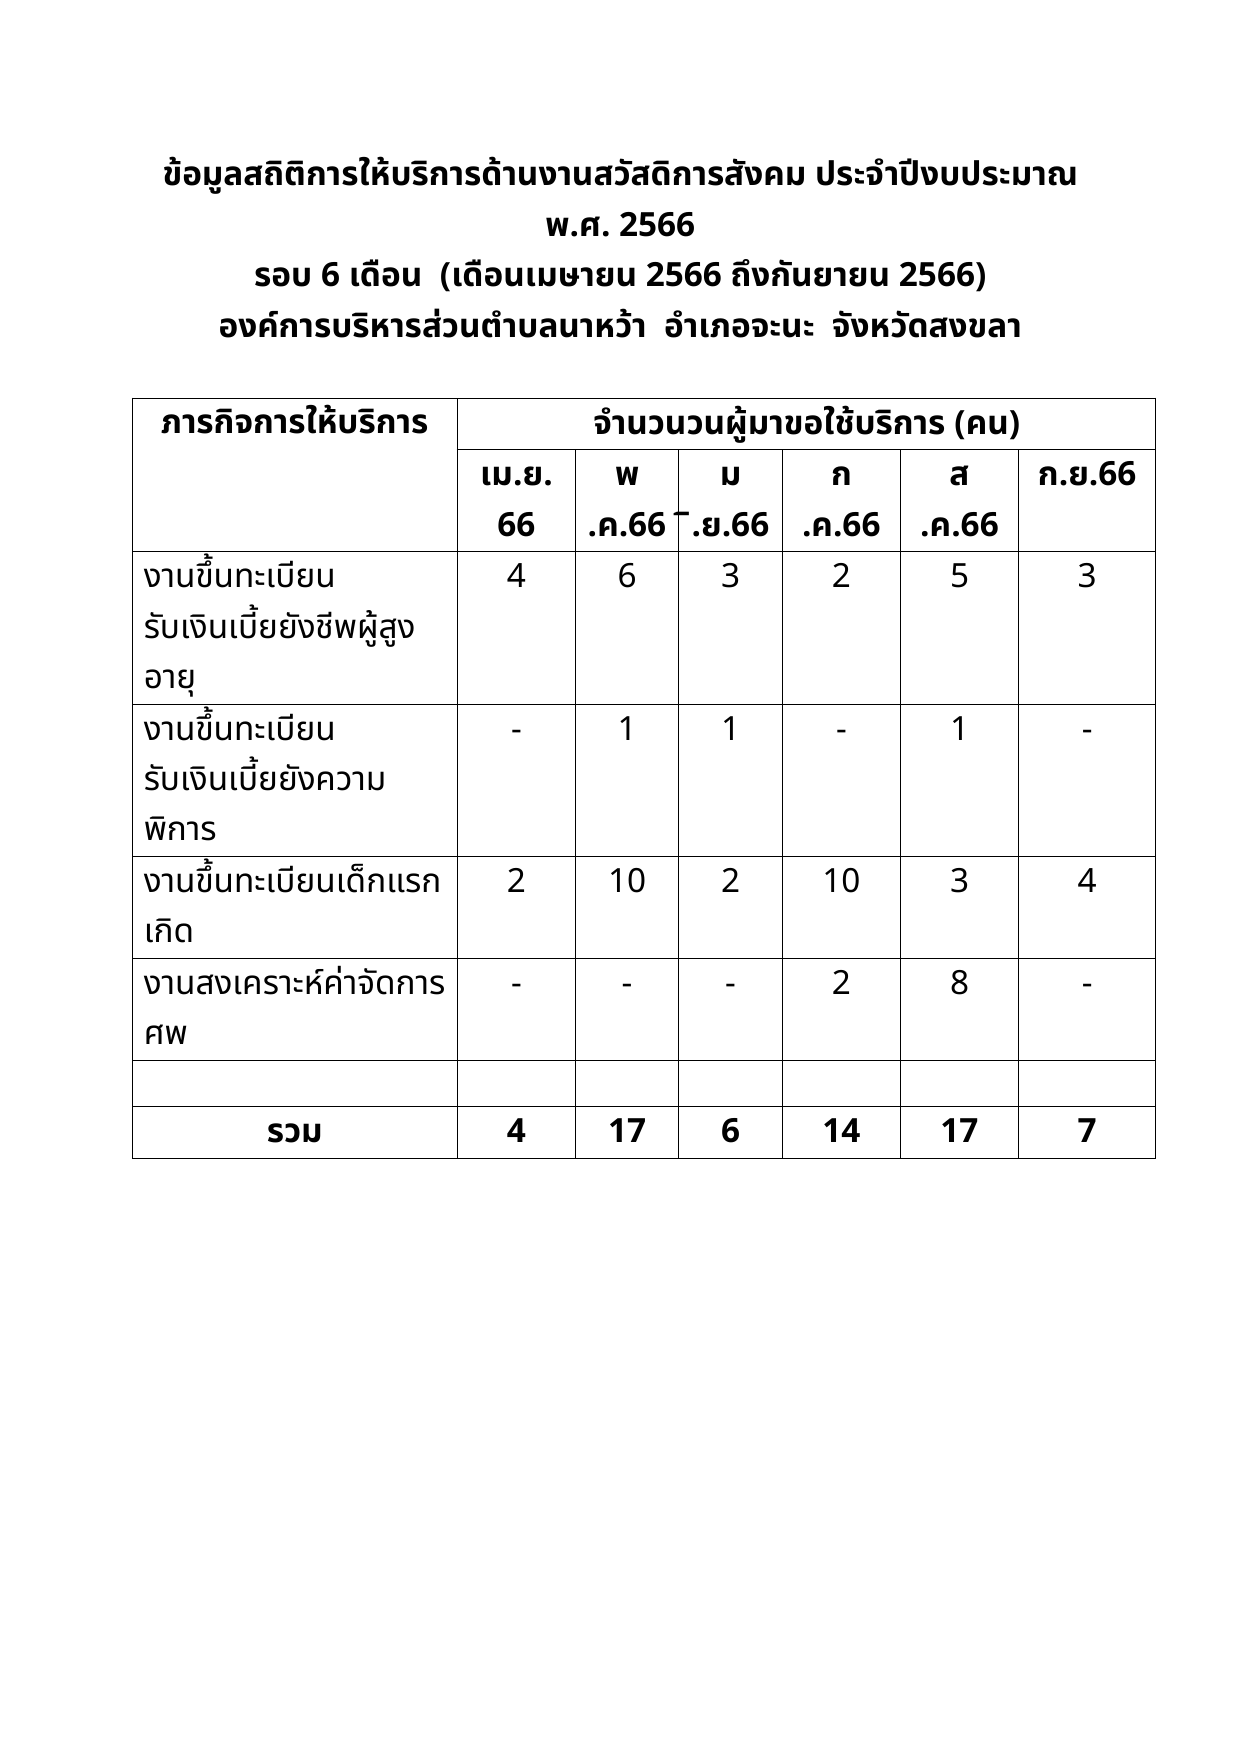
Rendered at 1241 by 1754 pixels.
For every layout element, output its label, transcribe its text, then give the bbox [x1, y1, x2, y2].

table_cell [133, 1061, 457, 1106]
table_cell 1 [576, 705, 678, 856]
table_cell 3 [901, 857, 1018, 958]
table_cell 17 [901, 1107, 1018, 1157]
table_cell 3 [1019, 552, 1155, 703]
table_header ภารกิจการให้บริการ [133, 399, 457, 551]
table_cell มิ.ย.66 [679, 450, 782, 551]
table_cell - [783, 705, 900, 856]
table_cell - [576, 959, 678, 1059]
table_cell งานขึ้นทะเบียน รับเงินเบี้ยยังความพิการ [133, 705, 457, 856]
table_cell 3 [679, 552, 782, 703]
table_cell 14 [783, 1107, 900, 1157]
table_cell ก.ย.66 [1019, 450, 1155, 551]
table_cell [1019, 1061, 1155, 1106]
table_cell ส.ค.66 [901, 450, 1018, 551]
table_cell 7 [1019, 1107, 1155, 1157]
table_header จำนวนวนผู้มาขอใช้บริการ (คน) [458, 399, 1155, 449]
table_cell รวม [133, 1107, 457, 1157]
table_cell 4 [458, 552, 575, 703]
table_cell 4 [1019, 857, 1155, 958]
table_cell [901, 1061, 1018, 1106]
table_cell 2 [458, 857, 575, 958]
text รอบ 6 เดือน (เดือนเมษายน 2566 ถึงกันยายน 2566) [150, 251, 1090, 302]
table_cell 10 [576, 857, 678, 958]
table_cell งานขึ้นทะเบียน รับเงินเบี้ยยังชีพผู้สูงอายุ [133, 552, 457, 703]
table_cell 2 [679, 857, 782, 958]
table_cell 6 [679, 1107, 782, 1157]
table_cell [576, 1061, 678, 1106]
table_cell - [458, 705, 575, 856]
table_cell [783, 1061, 900, 1106]
table_cell พ.ค.66 [576, 450, 678, 551]
table_cell ก.ค.66 [783, 450, 900, 551]
table_cell 1 [679, 705, 782, 856]
table_cell 8 [901, 959, 1018, 1059]
table_cell 5 [901, 552, 1018, 703]
table_cell [458, 1061, 575, 1106]
table_cell 17 [576, 1107, 678, 1157]
table_cell 2 [783, 959, 900, 1059]
table_cell 2 [783, 552, 900, 703]
table_cell 10 [783, 857, 900, 958]
text ข้อมูลสถิติการให้บริการด้านงานสวัสดิการสังคม ประจำปีงบประมาณ พ.ศ. 2566 [150, 150, 1090, 251]
table_cell 1 [901, 705, 1018, 856]
table_cell - [679, 959, 782, 1059]
table_cell 6 [576, 552, 678, 703]
table_cell - [458, 959, 575, 1059]
table_cell งานสงเคราะห์ค่าจัดการศพ [133, 959, 457, 1059]
table_cell [679, 1061, 782, 1106]
text องค์การบริหารส่วนตำบลนาหว้า อำเภอจะนะ จังหวัดสงขลา [150, 302, 1090, 352]
table_cell - [1019, 959, 1155, 1059]
table_cell 4 [458, 1107, 575, 1157]
table_cell - [1019, 705, 1155, 856]
table_cell เม.ย. 66 [458, 450, 575, 551]
table_cell งานขึ้นทะเบียนเด็กแรกเกิด [133, 857, 457, 958]
